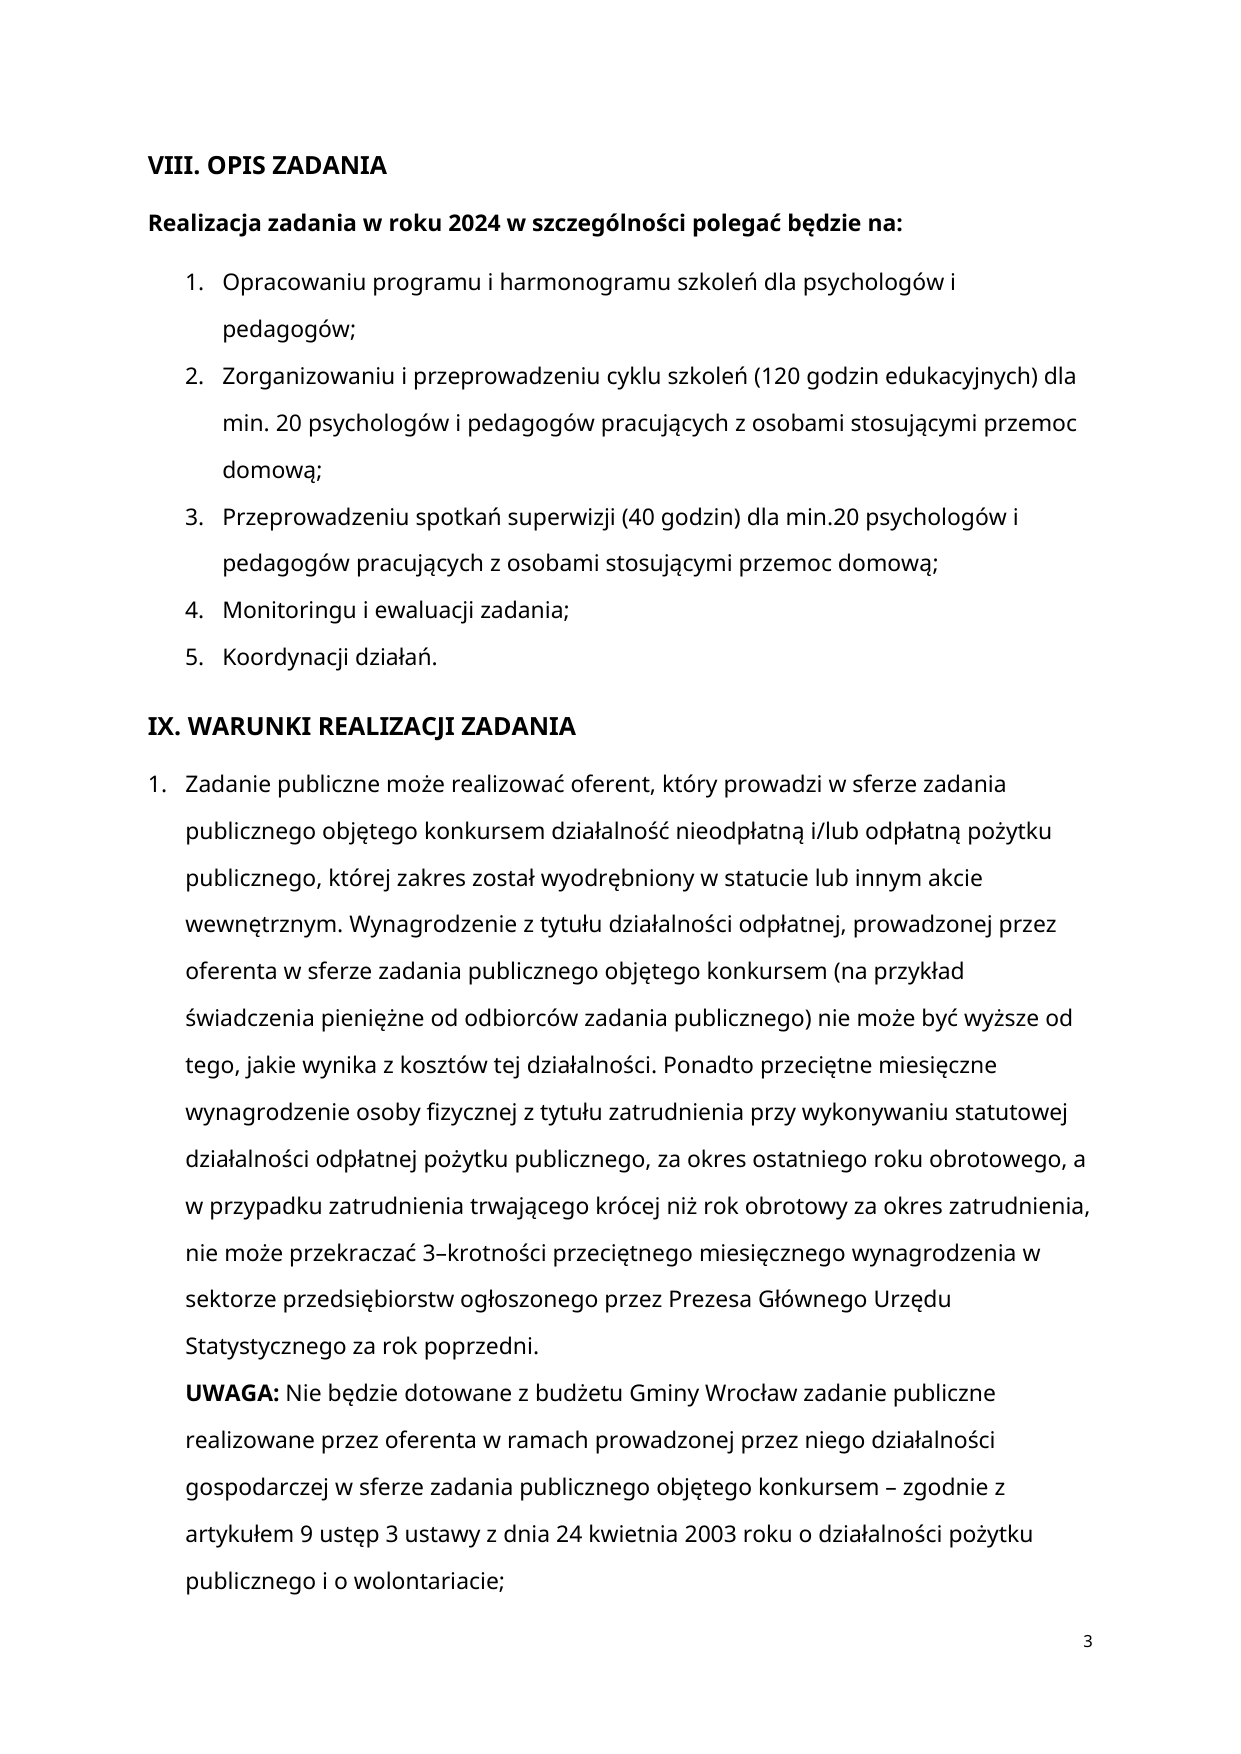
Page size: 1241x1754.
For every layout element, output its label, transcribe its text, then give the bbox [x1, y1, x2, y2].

list Zorganizowaniu i przeprowadzeniu cyklu szkoleń (120 godzin edukacyjnych) dla min. 20 psychologów i pedagogów pracujących z osobami stosującymi przemoc domową; [185, 360, 1093, 485]
list Koordynacji działań. [185, 641, 1093, 672]
subtitle IX. WARUNKI REALIZACJI ZADANIA [148, 709, 1093, 743]
list Zadanie publiczne może realizować oferent, który prowadzi w sferze zadania publicznego objętego konkursem działalność nieodpłatną i/lub odpłatną pożytku publicznego, której zakres został wyodrębniony w statucie lub innym akcie wewnętrznym. Wynagrodzenie z tytułu działalności odpłatnej, prowadzonej przez oferenta w sferze zadania publicznego objętego konkursem (na przykład świadczenia pieniężne od odbiorców zadania publicznego) nie może być wyższe od tego, jakie wynika z kosztów tej działalności. Ponadto przeciętne miesięczne wynagrodzenie osoby fizycznej z tytułu zatrudnienia przy wykonywaniu statutowej działalności odpłatnej pożytku publicznego, za okres ostatniego roku obrotowego, a w przypadku zatrudnienia trwającego krócej niż rok obrotowy za okres zatrudnienia, nie może przekraczać 3–krotności przeciętnego miesięcznego wynagrodzenia w sektorze przedsiębiorstw ogłoszonego przez Prezesa Głównego Urzędu Statystycznego za rok poprzedni. [148, 768, 1093, 1362]
text Realizacja zadania w roku 2024 w szczególności polegać będzie na: [148, 207, 1093, 238]
list Przeprowadzeniu spotkań superwizji (40 godzin) dla min.20 psychologów i pedagogów pracujących z osobami stosującymi przemoc domową; [185, 500, 1093, 578]
subtitle VIII. OPIS ZADANIA [148, 148, 1093, 182]
list Monitoringu i ewaluacji zadania; [185, 594, 1093, 625]
list UWAGA: Nie będzie dotowane z budżetu Gminy Wrocław zadanie publiczne realizowane przez oferenta w ramach prowadzonej przez niego działalności gospodarczej w sferze zadania publicznego objętego konkursem – zgodnie z artykułem 9 ustęp 3 ustawy z dnia 24 kwietnia 2003 roku o działalności pożytku publicznego i o wolontariacie; [185, 1377, 1093, 1596]
list Opracowaniu programu i harmonogramu szkoleń dla psychologów i pedagogów; [185, 266, 1093, 344]
